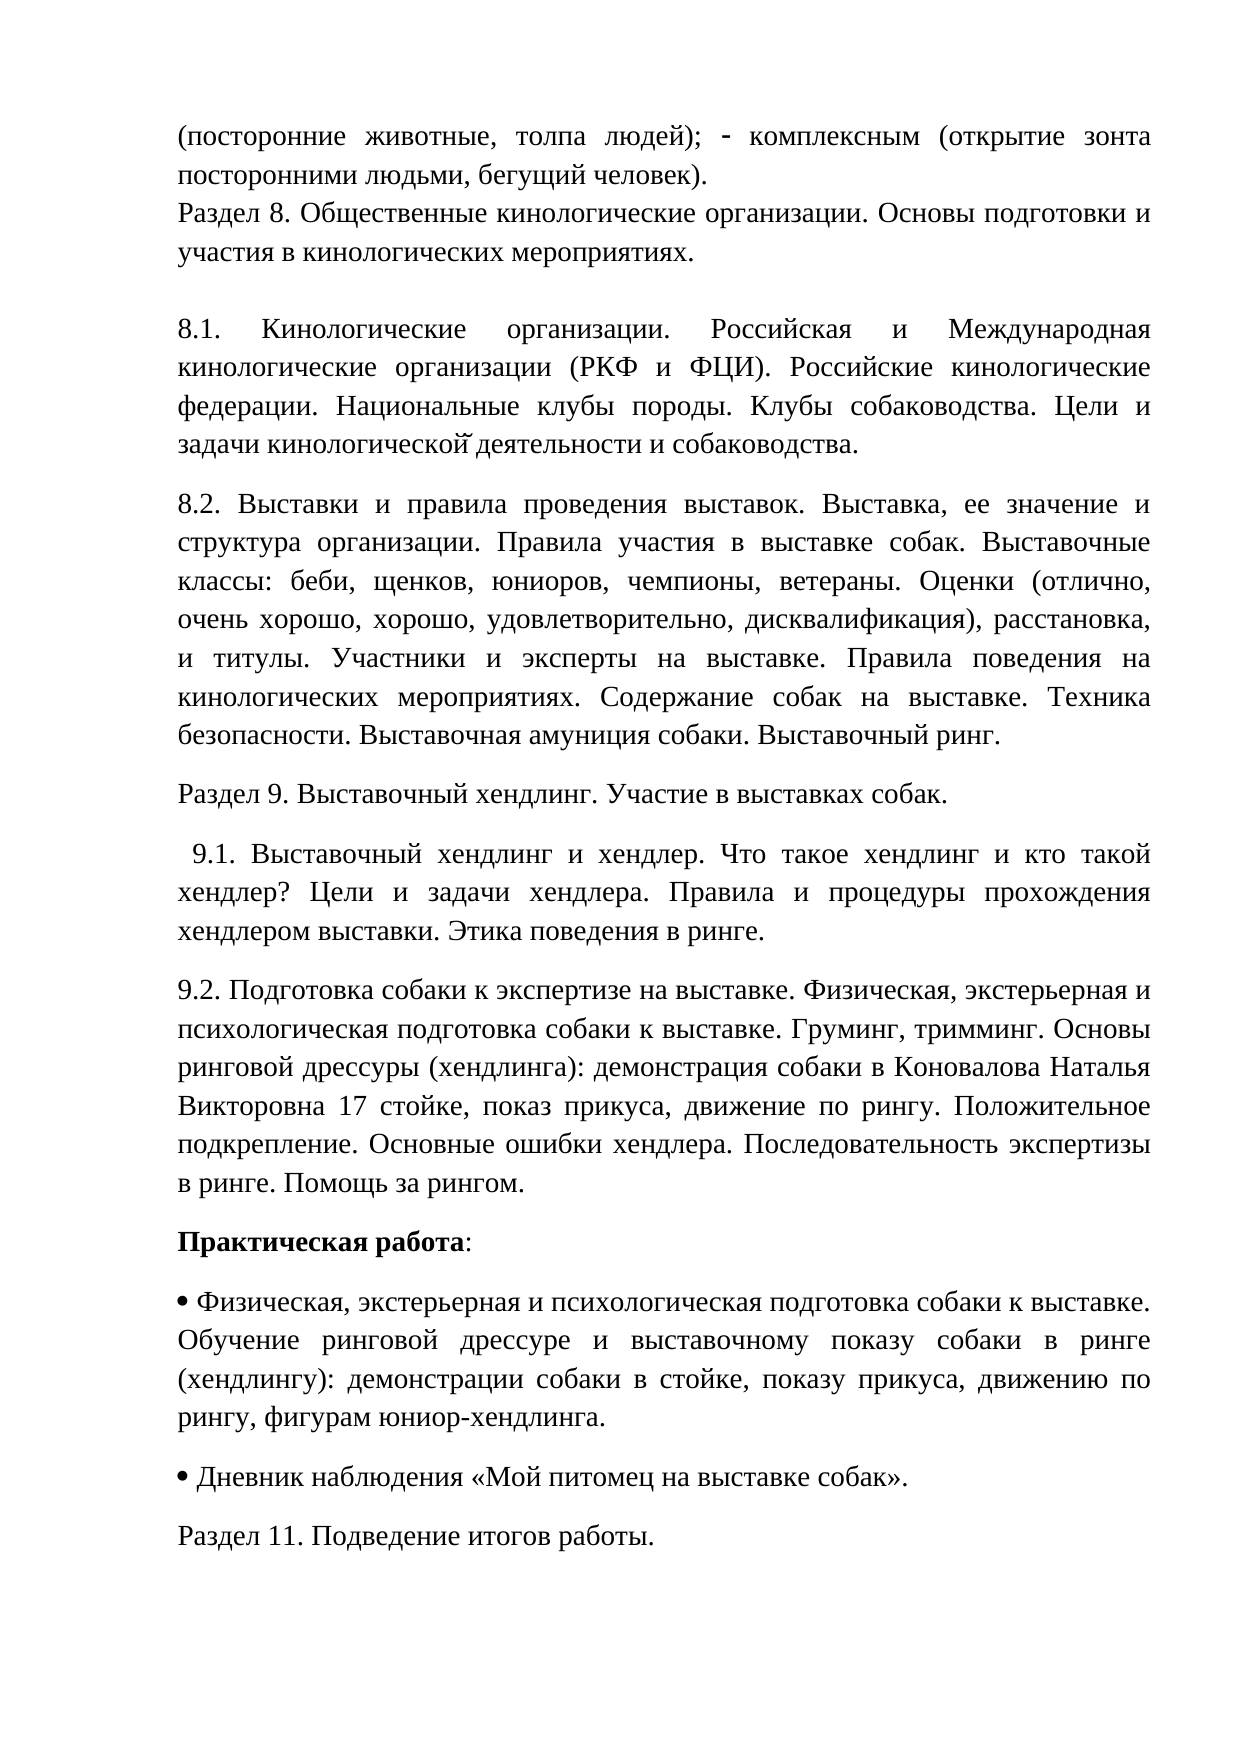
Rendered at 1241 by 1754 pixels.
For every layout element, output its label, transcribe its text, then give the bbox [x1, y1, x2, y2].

text Раздел 11. Подведение итогов работы. [177, 1518, 1152, 1552]
text 9.1. Выставочный хендлинг и хендлер. Что такое хендлинг и кто такой хендлер? Цели и задачи хендлера. Правила и процедуры прохождения хендлером выставки. Этика поведения в ринге. [177, 836, 1152, 947]
text 8.1. Кинологические организации. Российская и Международная кинологические организации (РКФ и ФЦИ). Российские кинологические федерации. Национальные клубы породы. Клубы собаководства. Цели и задачи кинологической̆ деятельности и собаководства. [177, 311, 1152, 460]
text 8.2. Выставки и правила проведения выставок. Выставка, ее значение и структура организации. Правила участия в выставке собак. Выставочные классы: беби, щенков, юниоров, чемпионы, ветераны. Оценки (отлично, очень хорошо, хорошо, удовлетворительно, дисквалификация), расстановка, и титулы. Участники и эксперты на выставке. Правила поведения на кинологических мероприятиях. Содержание собак на выставке. Техника безопасности. Выставочная амуниция собаки. Выставочный ринг. [177, 486, 1152, 751]
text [177, 118, 1152, 190]
text Дневник наблюдения «Мой питомец на выставке собак». [177, 1459, 1152, 1493]
text 9.2. Подготовка собаки к экспертизе на выставке. Физическая, экстерьерная и психологическая подготовка собаки к выставке. Груминг, тримминг. Основы ринговой дрессуры (хендлинга): демонстрация собаки в Коновалова Наталья Викторовна 17 стойке, показ прикуса, движение по рингу. Положительное подкрепление. Основные ошибки хендлера. Последовательность экспертизы в ринге. Помощь за рингом. [177, 972, 1152, 1199]
text Физическая, экстерьерная и психологическая подготовка собаки к выставке. Обучение ринговой дрессуре и выставочному показу собаки в ринге (хендлингу): демонстрации собаки в стойке, показу прикуса, движению по рингу, фигурам юниор-хендлинга. [177, 1284, 1152, 1433]
text Раздел 9. Выставочный хендлинг. Участие в выставках собак. [177, 777, 1152, 810]
text Раздел 8. Общественные кинологические организации. Основы подготовки и участия в кинологических мероприятиях. [177, 195, 1152, 267]
text Практическая работа: [177, 1224, 1152, 1258]
